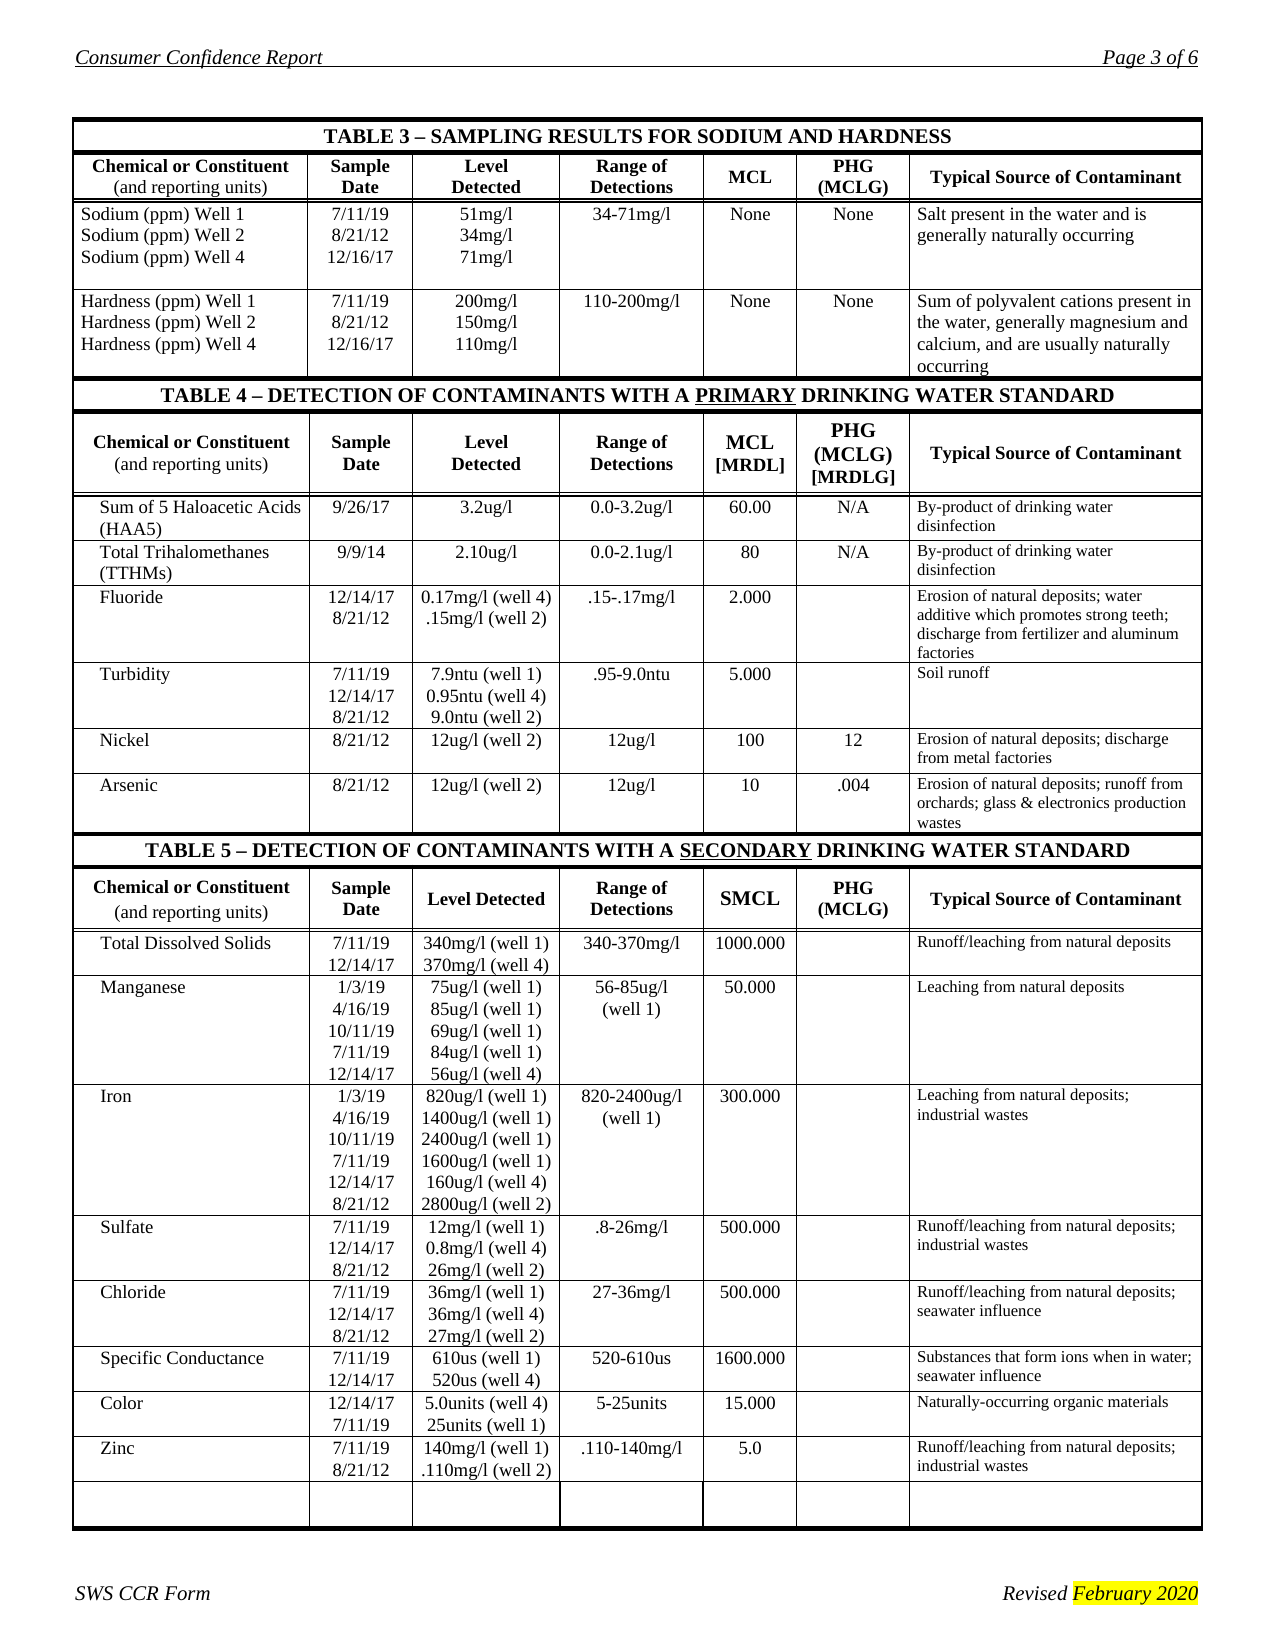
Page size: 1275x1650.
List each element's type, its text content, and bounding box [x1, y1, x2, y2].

table_cell 9/26/17 [310, 497, 412, 539]
table_cell [797, 1392, 909, 1436]
table_cell 51mg/l 34mg/l 71mg/l [413, 203, 559, 289]
table_cell Sulfate [74, 1216, 309, 1280]
table_cell [797, 586, 909, 662]
table_cell 2.000 [704, 586, 796, 662]
table_cell [797, 663, 909, 728]
table_cell 7/11/19 8/21/12 12/16/17 [308, 203, 412, 289]
table_cell Typical Source of Contaminant [910, 869, 1201, 927]
table_cell Salt present in the water and is generally naturally occurring [910, 203, 1201, 289]
table_cell 300.000 [704, 1085, 796, 1214]
table_cell 140mg/l (well 1) .110mg/l (well 2) [413, 1437, 559, 1481]
table_cell [560, 869, 703, 927]
table_cell 2.10ug/l [413, 541, 559, 584]
table_cell 200mg/l 150mg/l 110mg/l [413, 290, 559, 376]
table_cell TAble 5 – detection of contaminants with a Secondary Drinking Water Standard [74, 836, 1201, 864]
table_cell [74, 1482, 309, 1526]
table_cell Zinc [74, 1437, 309, 1481]
table_cell 27-36mg/l [560, 1281, 703, 1346]
table_cell Hardness (ppm) Well 1 Hardness (ppm) Well 2 Hardness (ppm) Well 4 [74, 290, 307, 376]
table_cell PHG (MCLG) [797, 869, 909, 927]
table_cell [560, 155, 703, 198]
table_cell Turbidity [74, 663, 309, 728]
table_cell Level Detected [413, 869, 559, 927]
table_cell Level Detected [413, 155, 559, 198]
table_cell [413, 1482, 559, 1526]
table_cell Runoff/leaching from natural deposits; industrial wastes [910, 1437, 1201, 1481]
table_cell 12ug/l (well 2) [413, 774, 559, 832]
table_cell 56-85ug/l (well 1) [560, 976, 703, 1084]
table_cell .004 [797, 774, 909, 832]
table_cell Specific Conductance [74, 1347, 309, 1391]
table_cell Color [74, 1392, 309, 1436]
table_cell 5.0 [704, 1437, 796, 1481]
table_cell Total Trihalomethanes (TTHMs) [74, 541, 309, 584]
table_cell Leaching from natural deposits; industrial wastes [910, 1085, 1201, 1214]
table_cell 7/11/19 12/14/17 [310, 932, 412, 975]
table_cell MCL [704, 155, 796, 198]
table_cell 75ug/l (well 1) 85ug/l (well 1) 69ug/l (well 1) 84ug/l (well 1) 56ug/l (well 4) [413, 976, 559, 1084]
table_cell SMCL [704, 869, 796, 927]
table_cell [561, 1482, 702, 1526]
table_cell MCL [MRDL] [704, 414, 796, 492]
table_cell Leaching from natural deposits [910, 976, 1201, 1084]
table_cell Runoff/leaching from natural deposits; industrial wastes [910, 1216, 1201, 1280]
table_cell None [797, 290, 909, 376]
table_cell [310, 1482, 412, 1526]
table_cell 7.9ntu (well 1) 0.95ntu (well 4) 9.0ntu (well 2) [413, 663, 559, 728]
table_cell 7/11/19 8/21/12 [310, 1437, 412, 1481]
table_cell Sum of polyvalent cations present in the water, generally magnesium and calcium, and are usually naturally occurring [910, 290, 1201, 376]
table_cell 500.000 [704, 1216, 796, 1280]
table_cell 820-2400ug/l (well 1) [560, 1085, 703, 1214]
table_cell 36mg/l (well 1) 36mg/l (well 4) 27mg/l (well 2) [413, 1281, 559, 1346]
table_cell 5-25units [560, 1392, 703, 1436]
table_cell 12ug/l [560, 774, 703, 832]
table_cell Sample Date [310, 414, 412, 492]
table_cell [797, 1347, 909, 1391]
table_cell None [704, 203, 796, 289]
table_cell Sum of 5 Haloacetic Acids (HAA5) [74, 497, 309, 539]
table_cell [797, 1216, 909, 1280]
table_cell Chemical or Constituent (and reporting units) [74, 155, 307, 198]
table_cell Sodium (ppm) Well 1 Sodium (ppm) Well 2 Sodium (ppm) Well 4 [74, 203, 307, 289]
table_cell N/A [797, 497, 909, 539]
table_cell 50.000 [704, 976, 796, 1084]
table_header TAble 3 – SAMPLING RESULTS FOR sodium and hardness [74, 122, 1201, 150]
table_cell 9/9/14 [310, 541, 412, 584]
table_cell None [797, 203, 909, 289]
table_cell Total Dissolved Solids [74, 932, 309, 975]
table_cell 500.000 [704, 1281, 796, 1346]
table_cell 610us (well 1) 520us (well 4) [413, 1347, 559, 1391]
table_cell Manganese [74, 976, 309, 1084]
table_cell [910, 1482, 1201, 1526]
table_cell Arsenic [74, 774, 309, 832]
table_cell 7/11/19 8/21/12 12/16/17 [308, 290, 412, 376]
table_cell N/A [797, 541, 909, 584]
table_cell 340-370mg/l [560, 932, 703, 975]
table_cell 12mg/l (well 1) 0.8mg/l (well 4) 26mg/l (well 2) [413, 1216, 559, 1280]
table_cell Nickel [74, 729, 309, 773]
table_cell 7/11/19 12/14/17 [310, 1347, 412, 1391]
table_cell 60.00 [704, 497, 796, 539]
table_cell Sample Date [308, 155, 412, 198]
table_cell 7/11/19 12/14/17 8/21/12 [310, 663, 412, 728]
table_cell Sample Date [310, 869, 412, 927]
table_cell 12ug/l [560, 729, 703, 773]
table_cell 0.0-3.2ug/l [560, 497, 703, 539]
table_cell By-product of drinking water disinfection [910, 541, 1201, 584]
table_cell 5.000 [704, 663, 796, 728]
table_cell PHG (MCLG) [797, 155, 909, 198]
table_cell Typical Source of Contaminant [910, 155, 1201, 198]
table_cell 12/14/17 8/21/12 [310, 586, 412, 662]
table_cell 1000.000 [704, 932, 796, 975]
table_cell Chloride [74, 1281, 309, 1346]
table_cell By-product of drinking water disinfection [910, 497, 1201, 539]
table_cell [797, 1437, 909, 1481]
table_cell [797, 976, 909, 1084]
table_cell 10 [704, 774, 796, 832]
table_cell [797, 1281, 909, 1346]
table_cell 340mg/l (well 1) 370mg/l (well 4) [413, 932, 559, 975]
table_cell .95-9.0ntu [560, 663, 703, 728]
table_cell 15.000 [704, 1392, 796, 1436]
table_cell 7/11/19 12/14/17 8/21/12 [310, 1216, 412, 1280]
table_cell 820ug/l (well 1) 1400ug/l (well 1) 2400ug/l (well 1) 1600ug/l (well 1) 160ug/l (well 4) 2800ug/l (well 2) [413, 1085, 559, 1214]
table_cell 0.17mg/l (well 4) .15mg/l (well 2) [413, 586, 559, 662]
table_cell .15-.17mg/l [560, 586, 703, 662]
table_cell [797, 1085, 909, 1214]
table_cell 12 [797, 729, 909, 773]
table_cell [560, 414, 703, 492]
table_cell 110-200mg/l [560, 290, 703, 376]
table_cell 12ug/l (well 2) [413, 729, 559, 773]
table_cell 8/21/12 [310, 774, 412, 832]
table_cell 1/3/19 4/16/19 10/11/19 7/11/19 12/14/17 [310, 976, 412, 1084]
table_cell Substances that form ions when in water; seawater influence [910, 1347, 1201, 1391]
table_cell Level Detected [413, 414, 559, 492]
table_cell [704, 1482, 796, 1526]
table_cell Fluoride [74, 586, 309, 662]
table_cell TAble 4 – detection of contaminants with a Primary Drinking Water Standard [74, 381, 1201, 409]
table_cell 8/21/12 [310, 729, 412, 773]
table_cell 100 [704, 729, 796, 773]
table_cell Typical Source of Contaminant [910, 414, 1201, 492]
table_cell Iron [74, 1085, 309, 1214]
table_cell Erosion of natural deposits; runoff from orchards; glass & electronics production wastes [910, 774, 1201, 832]
table_cell 5.0units (well 4) 25units (well 1) [413, 1392, 559, 1436]
table_cell 1600.000 [704, 1347, 796, 1391]
table_cell 520-610us [560, 1347, 703, 1391]
table_cell Erosion of natural deposits; discharge from metal factories [910, 729, 1201, 773]
table_cell .110-140mg/l [560, 1437, 703, 1481]
table_cell .8-26mg/l [560, 1216, 703, 1280]
table_cell 1/3/19 4/16/19 10/11/19 7/11/19 12/14/17 8/21/12 [310, 1085, 412, 1214]
table_cell Soil runoff [910, 663, 1201, 728]
table_cell Runoff/leaching from natural deposits [910, 932, 1201, 975]
table_cell 12/14/17 7/11/19 [310, 1392, 412, 1436]
table_cell Runoff/leaching from natural deposits; seawater influence [910, 1281, 1201, 1346]
table_cell 34-71mg/l [560, 203, 703, 289]
table_cell [797, 932, 909, 975]
table_cell None [704, 290, 796, 376]
table_cell 7/11/19 12/14/17 8/21/12 [310, 1281, 412, 1346]
table_cell [797, 1482, 909, 1526]
table_cell Naturally-occurring organic materials [910, 1392, 1201, 1436]
table_cell Chemical or Constituent (and reporting units) [74, 414, 309, 492]
table_cell 80 [704, 541, 796, 584]
table_cell 3.2ug/l [413, 497, 559, 539]
table_cell 0.0-2.1ug/l [560, 541, 703, 584]
table_cell PHG (MCLG) [MRDLG] [797, 414, 909, 492]
table_cell Erosion of natural deposits; water additive which promotes strong teeth; discharge from fertilizer and aluminum factories [910, 586, 1201, 662]
table_cell Chemical or Constituent (and reporting units) [74, 869, 309, 927]
